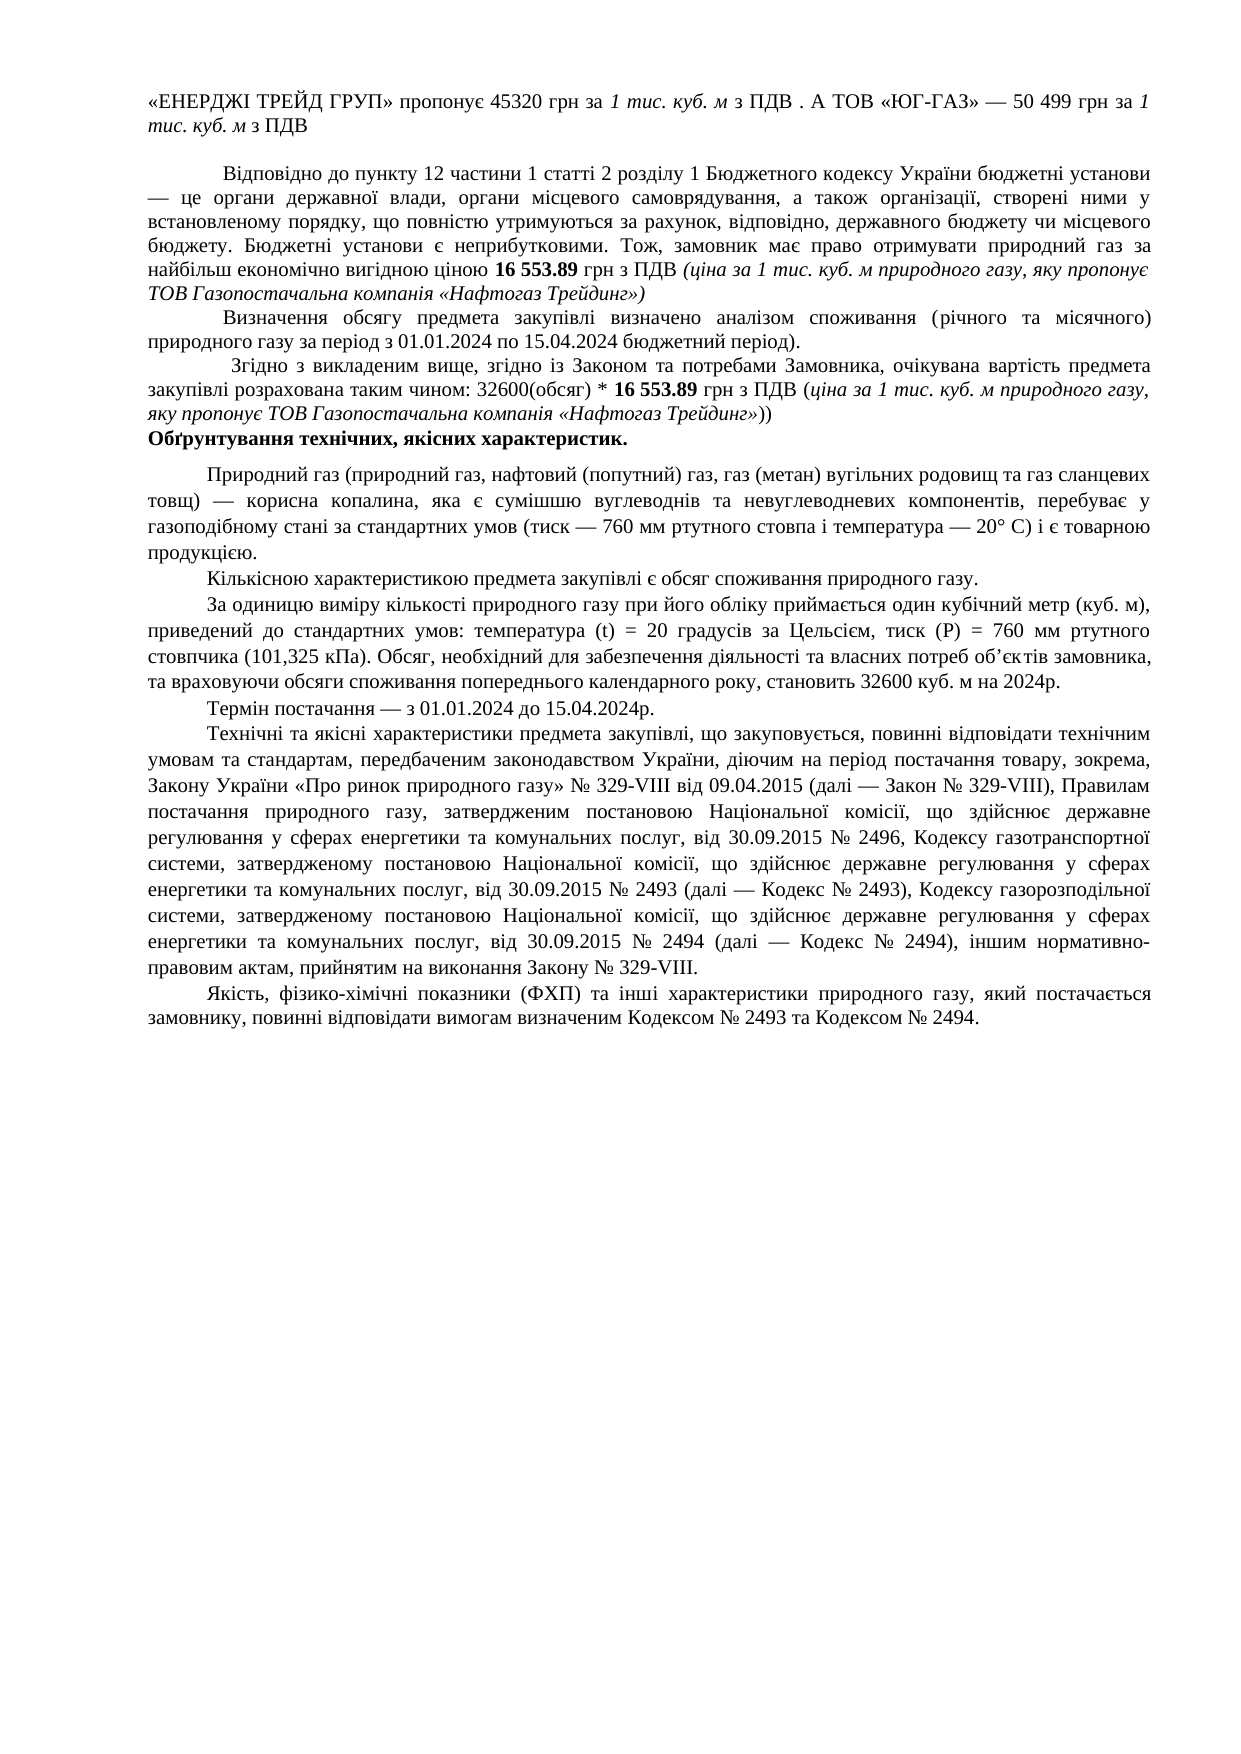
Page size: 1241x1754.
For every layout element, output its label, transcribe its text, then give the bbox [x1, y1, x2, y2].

text Обґрунтування технічних, якісних характеристик. [148, 425, 1152, 449]
text Згідно з викладеним вище, згідно із Законом та потребами Замовника, очікувана вартість предмета закупівлі розрахована таким чином: 32600(обсяг) * 16 553.89 грн з ПДВ (ціна за 1 тис. куб. м природного газу, яку пропонує ТОВ Газопостачальна компанія «Нафтогаз Трейдинг»)) [148, 353, 1152, 425]
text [148, 88, 1152, 137]
text Кількісною характеристикою предмета закупівлі є обсяг споживання природного газу. [148, 566, 1152, 590]
text Відповідно до пункту 12 частини 1 статті 2 розділу 1 Бюджетного кодексу України бюджетні установи — це органи державної влади, органи місцевого самоврядування, а також організації, створені ними у встановленому порядку, що повністю утримуються за рахунок, відповідно, державного бюджету чи місцевого бюджету. Бюджетні установи є неприбутковими. Тож, замовник має право отримувати природний газ за найбільш економічно вигідною ціною 16 553.89 грн з ПДВ (ціна за 1 тис. куб. м природного газу, яку пропонує ТОВ Газопостачальна компанія «Нафтогаз Трейдинг») [148, 161, 1152, 305]
text Визначення обсягу предмета закупівлі визначено аналізом споживання (річного та місячного) природного газу за період з 01.01.2024 по 15.04.2024 бюджетний період). [148, 305, 1152, 353]
text Якість, фізико-хімічні показники (ФХП) та інші характеристики природного газу, який постачається замовнику, повинні відповідати вимогам визначеним Кодексом № 2493 та Кодексом № 2494. [148, 981, 1152, 1029]
text За одиницю виміру кількості природного газу при його обліку приймається один кубічний метр (куб. м), приведений до стандартних умов: температура (t) = 20 градусів за Цельсієм, тиск (Р) = 760 мм ртутного стовпчика (101,325 кПа). Обсяг, необхідний для забезпечення діяльності та власних потреб об’єктів замовника, та враховуючи обсяги споживання попереднього календарного року, становить 32600 куб. м на 2024р. [148, 592, 1152, 693]
text Природний газ (природний газ, нафтовий (попутний) газ, газ (метан) вугільних родовищ та газ сланцевих товщ) — корисна копалина, яка є сумішшю вуглеводнів та невуглеводневих компонентів, перебуває у газоподібному стані за стандартних умов (тиск — 760 мм ртутного стовпа і температура — 20° C) і є товарною продукцією. [148, 462, 1152, 564]
text Термін постачання — з 01.01.2024 до 15.04.2024р. [148, 695, 1152, 719]
text Технічні та якісні характеристики предмета закупівлі, що закуповується, повинні відповідати технічним умовам та стандартам, передбаченим законодавством України, діючим на період постачання товару, зокрема, Закону України «Про ринок природного газу» № 329-VIII від 09.04.2015 (далі — Закон № 329-VIII), Правилам постачання природного газу, затвердженим постановою Національної комісії, що здійснює державне регулювання у сферах енергетики та комунальних послуг, від 30.09.2015 № 2496, Кодексу газотранспортної системи, затвердженому постановою Національної комісії, що здійснює державне регулювання у сферах енергетики та комунальних послуг, від 30.09.2015 № 2493 (далі — Кодекс № 2493), Кодексу газорозподільної системи, затвердженому постановою Національної комісії, що здійснює державне регулювання у сферах енергетики та комунальних послуг, від 30.09.2015 № 2494 (далі — Кодекс № 2494), іншим нормативно-правовим актам, прийнятим на виконання Закону № 329-VIII. [148, 721, 1152, 979]
